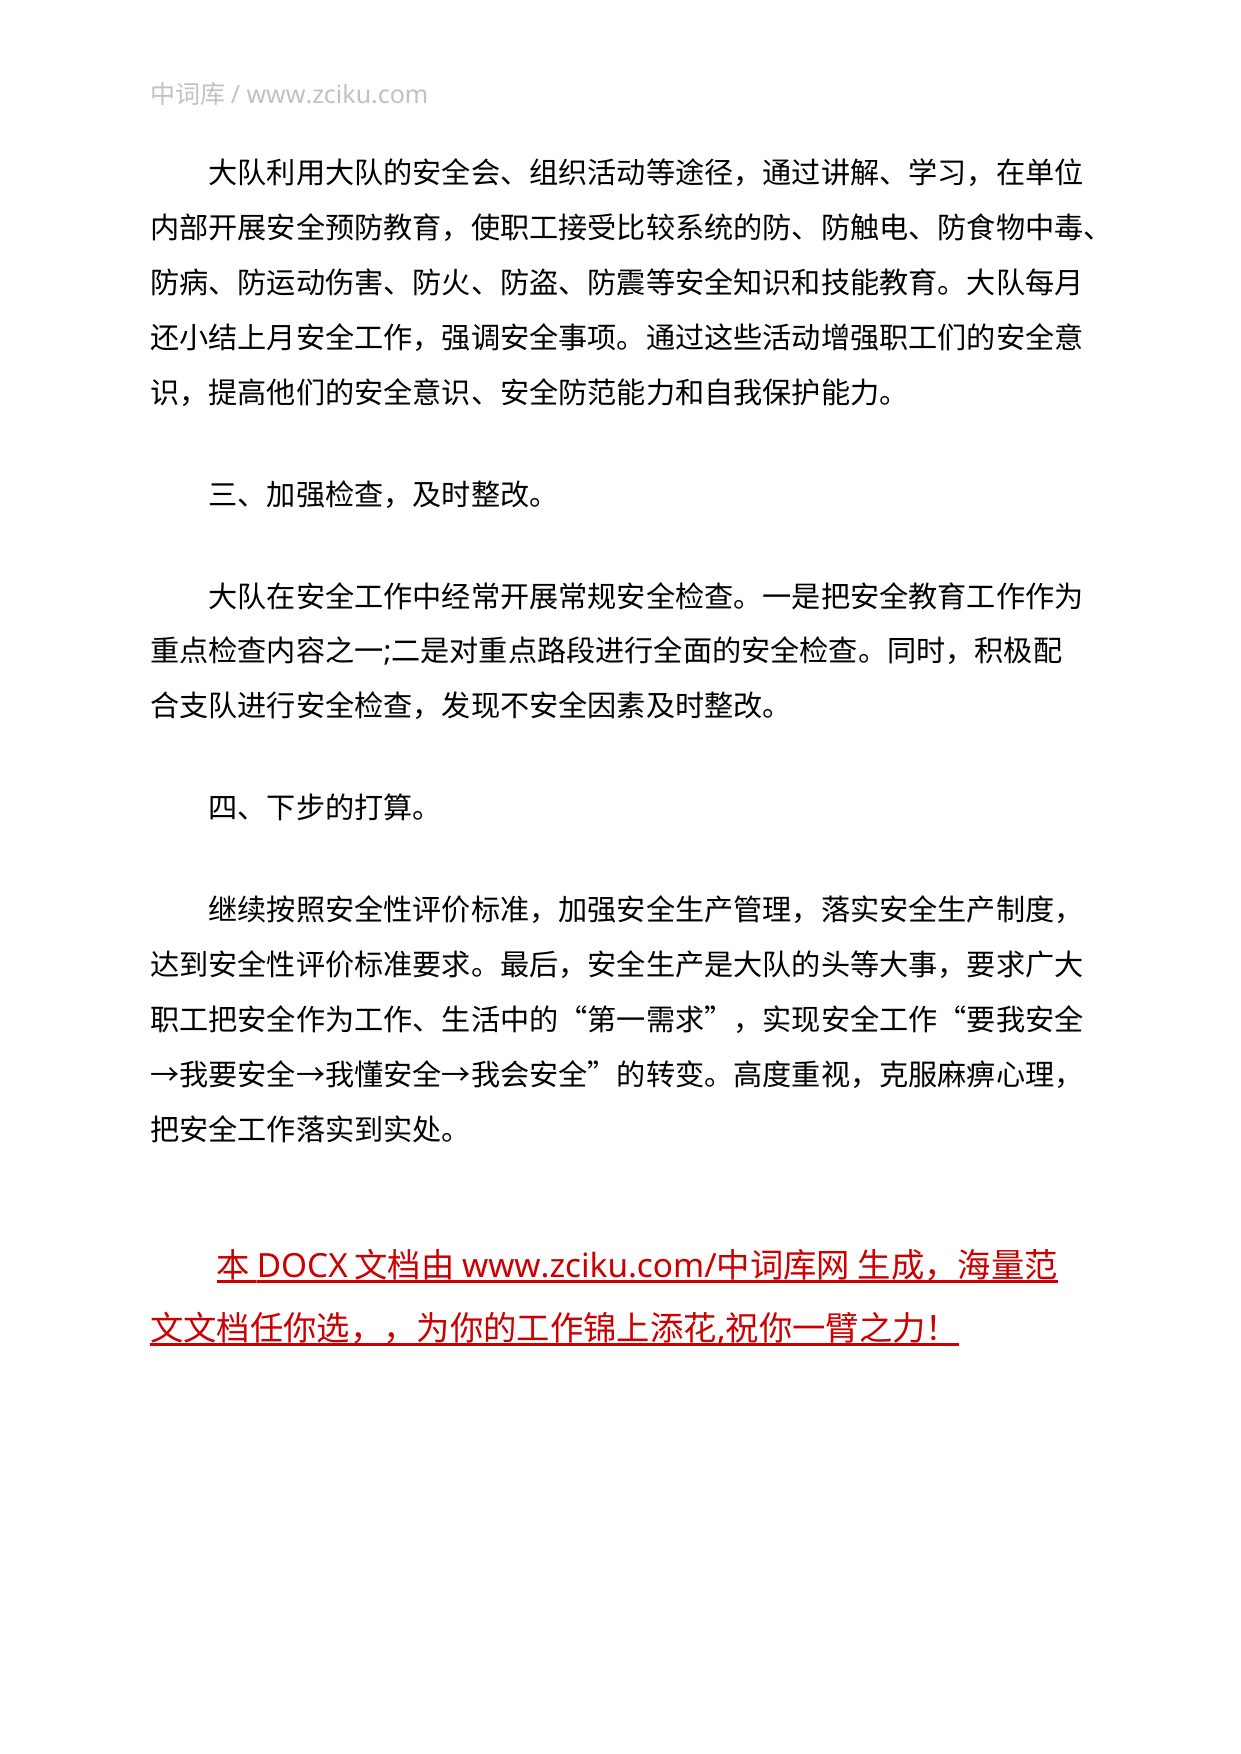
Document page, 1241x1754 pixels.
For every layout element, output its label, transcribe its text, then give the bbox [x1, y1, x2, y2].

text 三、加强检查，及时整改。 [150, 471, 1090, 514]
text 本DOCX文档由 www.zciku.com/中词库网 生成，海量范文文档任你选，，为你的工作锦上添花,祝你一臂之力！ [150, 1239, 1090, 1350]
text 继续按照安全性评价标准，加强安全生产管理，落实安全生产制度，达到安全性评价标准要求。最后，安全生产是大队的头等大事，要求广大职工把安全作为工作、生活中的“第一需求”，实现安全工作“要我安全→我要安全→我懂安全→我会安全”的转变。高度重视，克服麻痹心理，把安全工作落实到实处。 [150, 887, 1090, 1148]
text 大队在安全工作中经常开展常规安全检查。一是把安全教育工作作为重点检查内容之一;二是对重点路段进行全面的安全检查。同时，积极配合支队进行安全检查，发现不安全因素及时整改。 [150, 573, 1090, 725]
text 四、下步的打算。 [150, 785, 1090, 827]
text 大队利用大队的安全会、组织活动等途径，通过讲解、学习，在单位内部开展安全预防教育，使职工接受比较系统的防、防触电、防食物中毒、防病、防运动伤害、防火、防盗、防震等安全知识和技能教育。大队每月还小结上月安全工作，强调安全事项。通过这些活动增强职工们的安全意识，提高他们的安全意识、安全防范能力和自我保护能力。 [150, 150, 1090, 412]
